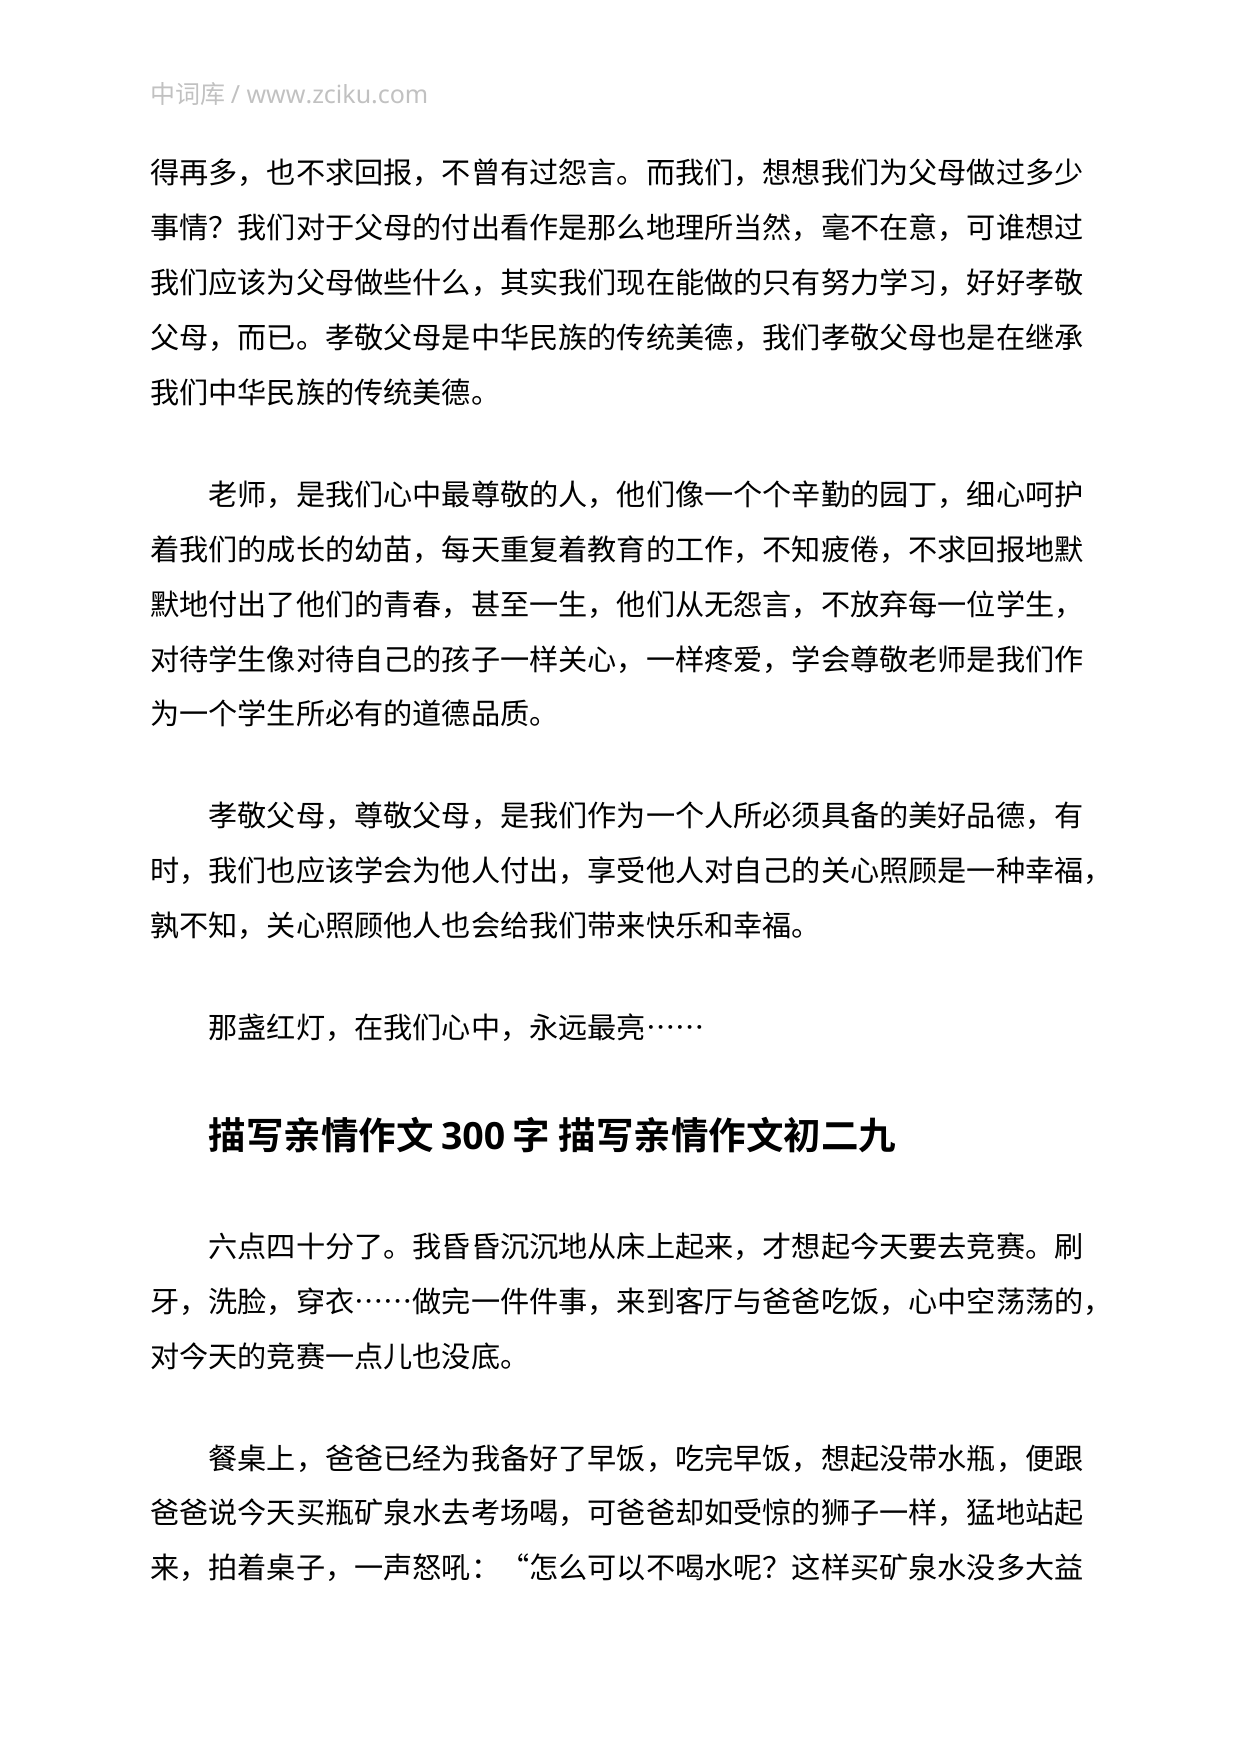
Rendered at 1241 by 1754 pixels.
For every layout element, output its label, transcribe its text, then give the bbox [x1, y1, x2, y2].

text 孝敬父母，尊敬父母，是我们作为一个人所必须具备的美好品德，有时，我们也应该学会为他人付出，享受他人对自己的关心照顾是一种幸福，孰不知，关心照顾他人也会给我们带来快乐和幸福。 [150, 793, 1090, 945]
text 六点四十分了。我昏昏沉沉地从床上起来，才想起今天要去竞赛。刷牙，洗脸，穿衣……做完一件件事，来到客厅与爸爸吃饭，心中空荡荡的，对今天的竞赛一点儿也没底。 [150, 1224, 1090, 1376]
text 老师，是我们心中最尊敬的人，他们像一个个辛勤的园丁，细心呵护着我们的成长的幼苗，每天重复着教育的工作，不知疲倦，不求回报地默默地付出了他们的青春，甚至一生，他们从无怨言，不放弃每一位学生，对待学生像对待自己的孩子一样关心，一样疼爱，学会尊敬老师是我们作为一个学生所必有的道德品质。 [150, 471, 1090, 733]
text 那盏红灯，在我们心中，永远最亮…… [150, 1004, 1090, 1047]
text 描写亲情作文300字 描写亲情作文初二九 [150, 1106, 1090, 1161]
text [150, 150, 1090, 412]
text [150, 1435, 1090, 1587]
